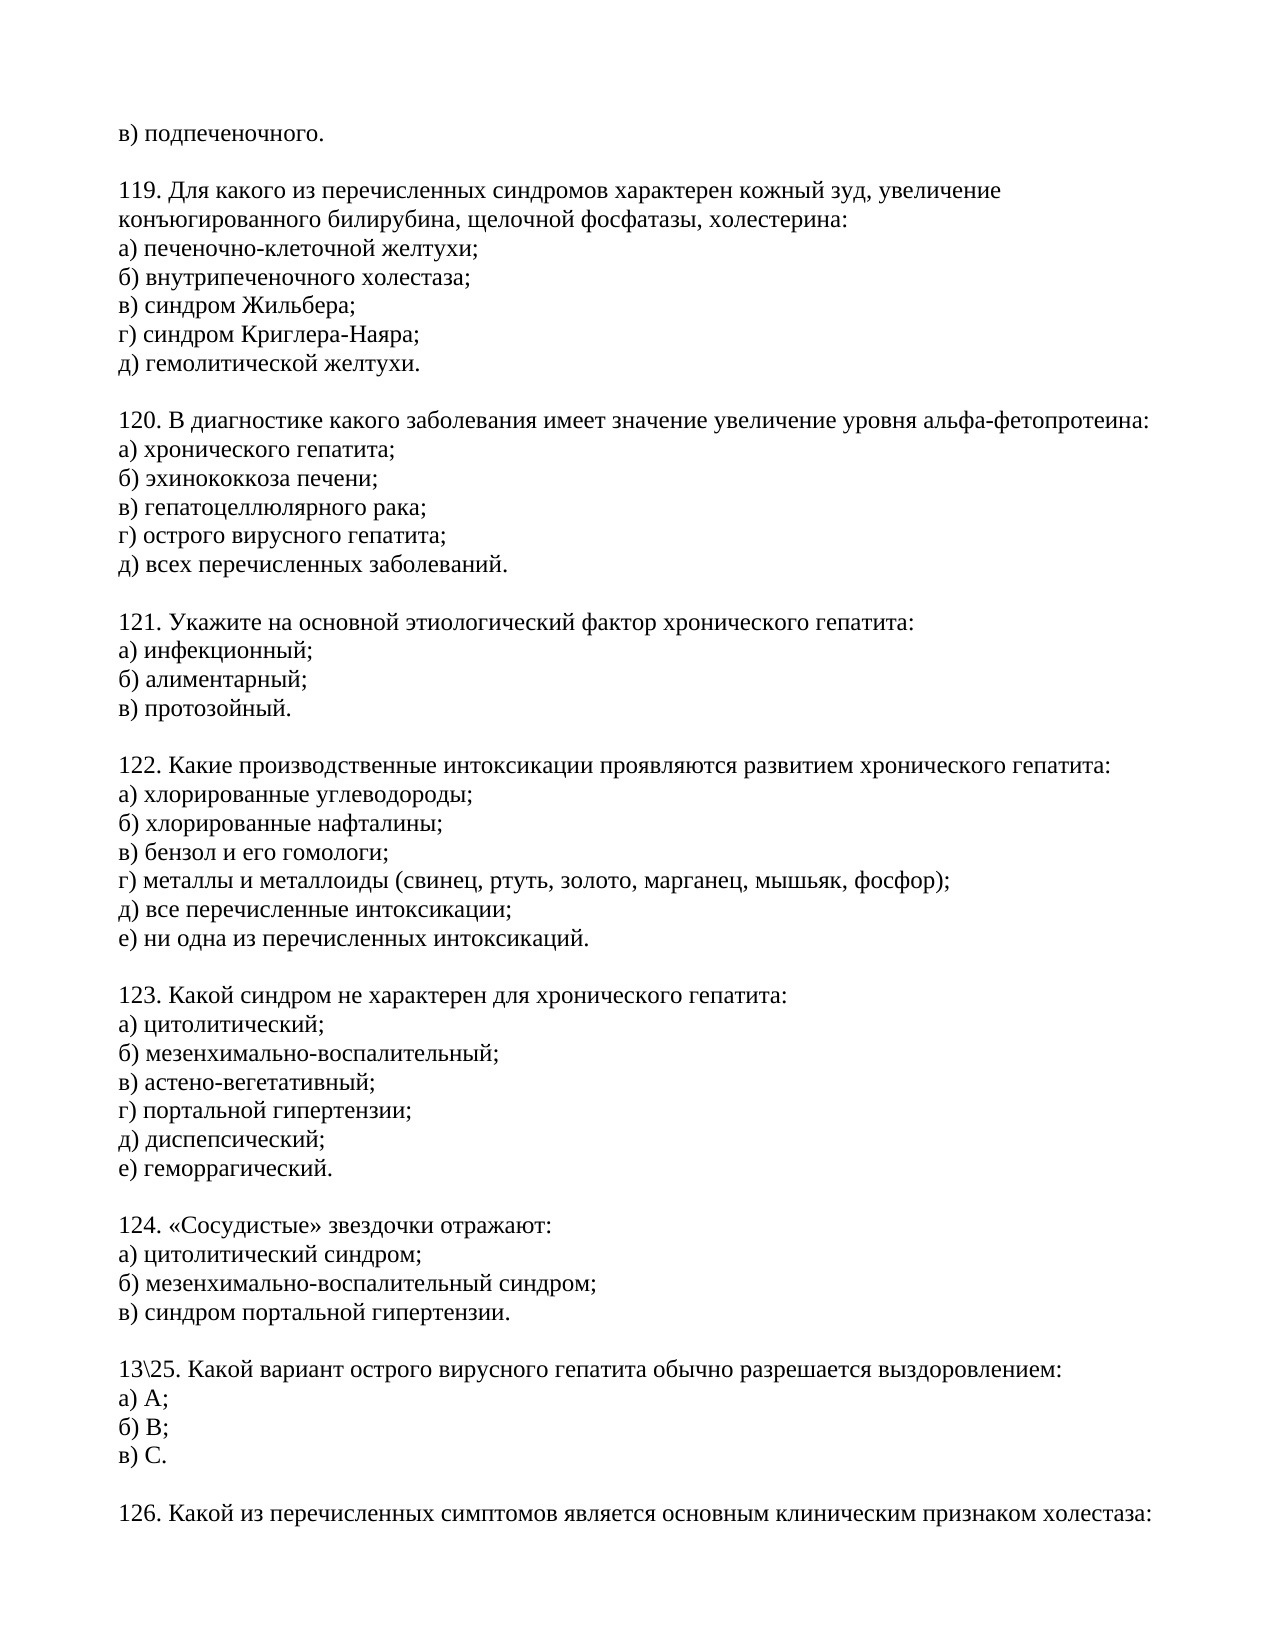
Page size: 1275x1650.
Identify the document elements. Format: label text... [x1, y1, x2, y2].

text в) бензол и его гомологи; [118, 837, 1157, 866]
text д) все перечисленные интоксикации; [118, 894, 1157, 923]
text д) диспепсический; [118, 1124, 1157, 1153]
text в) гепатоцеллюлярного рака; [118, 492, 1157, 521]
text а) хлорированные углеводороды; [118, 779, 1157, 808]
text г) синдром Криглера-Наяра; [118, 319, 1157, 348]
text а) хронического гепатита; [118, 434, 1157, 463]
text б) внутрипеченочного холестаза; [118, 262, 1157, 291]
text б) В; [118, 1412, 1157, 1441]
text 126. Какой из перечисленных симптомов является основным клиническим признаком холестаза: [118, 1498, 1157, 1527]
text а) цитолитический; [118, 1009, 1157, 1038]
text 123. Какой синдром не характерен для хронического гепатита: [118, 981, 1157, 1009]
text 122. Какие производственные интоксикации проявляются развитием хронического гепатита: [118, 751, 1157, 779]
text б) хлорированные нафталины; [118, 808, 1157, 837]
text а) А; [118, 1383, 1157, 1412]
list а) цитолитический синдром; [118, 1239, 1157, 1268]
text 121. Укажите на основной этиологический фактор хронического гепатита: [118, 607, 1157, 636]
list в) синдром портальной гипертензии. [118, 1297, 1157, 1326]
text г) портальной гипертензии; [118, 1096, 1157, 1124]
text б) алиментарный; [118, 664, 1157, 693]
text а) печеночно-клеточной желтухи; [118, 233, 1157, 262]
text а) инфекционный; [118, 636, 1157, 664]
text 124. «Сосудистые» звездочки отражают: [118, 1211, 1157, 1239]
text в) С. [118, 1441, 1157, 1469]
list б) мезенхимально-воспалительный синдром; [118, 1268, 1157, 1297]
text г) металлы и металлоиды (свинец, ртуть, золото, марганец, мышьяк, фосфор); [118, 866, 1157, 894]
text е) геморрагический. [118, 1153, 1157, 1182]
text б) эхинококкоза печени; [118, 463, 1157, 492]
text г) острого вирусного гепатита; [118, 521, 1157, 549]
text 120. В диагностике какого заболевания имеет значение увеличение уровня альфа-фетопротеина: [118, 406, 1157, 434]
text в) астено-вегетативный; [118, 1067, 1157, 1096]
text 119. Для какого из перечисленных синдромов характерен кожный зуд, увеличение конъюгированного билирубина, щелочной фосфатазы, холестерина: [118, 176, 1157, 233]
text в) синдром Жильбера; [118, 291, 1157, 319]
text д) всех перечисленных заболеваний. [118, 549, 1157, 578]
text е) ни одна из перечисленных интоксикаций. [118, 923, 1157, 952]
text 13\25. Какой вариант острого вирусного гепатита обычно разрешается выздоровлением: [118, 1354, 1157, 1383]
text д) гемолитической желтухи. [118, 348, 1157, 377]
text в) подпеченочного. [118, 118, 1157, 147]
text б) мезенхимально-воспалительный; [118, 1038, 1157, 1067]
text в) протозойный. [118, 693, 1157, 722]
